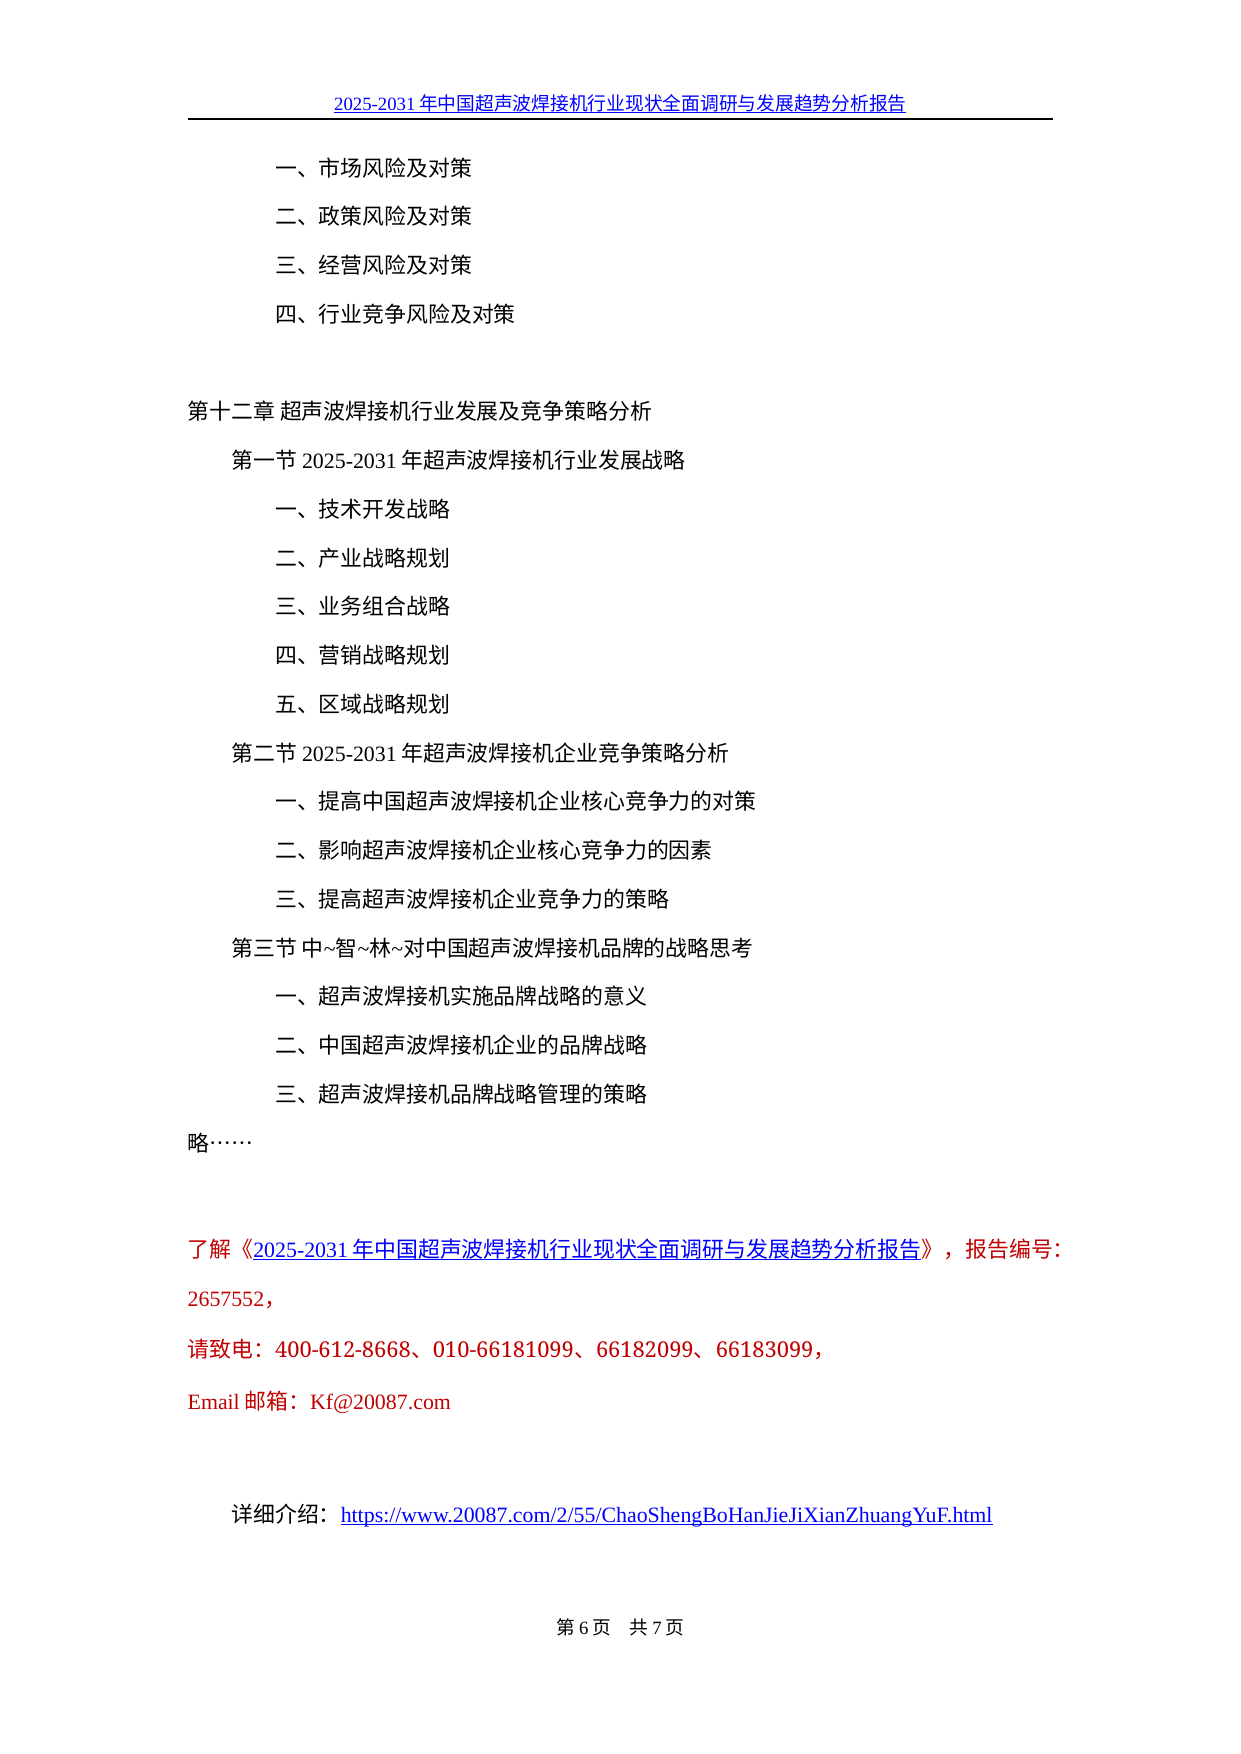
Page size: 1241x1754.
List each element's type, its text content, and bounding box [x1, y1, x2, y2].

text 请致电：400-612-8668、010-66181099、66182099、66183099， [187, 1332, 1053, 1364]
text Email邮箱：Kf@20087.com [187, 1383, 1053, 1416]
text 详细介绍：https://www.20087.com/2/55/ChaoShengBoHanJieJiXianZhuangYuF.html [187, 1496, 1053, 1529]
text 了解《2025-2031年中国超声波焊接机行业现状全面调研与发展趋势分析报告》，报告编号：2657552， [187, 1232, 1053, 1313]
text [187, 150, 1053, 1158]
